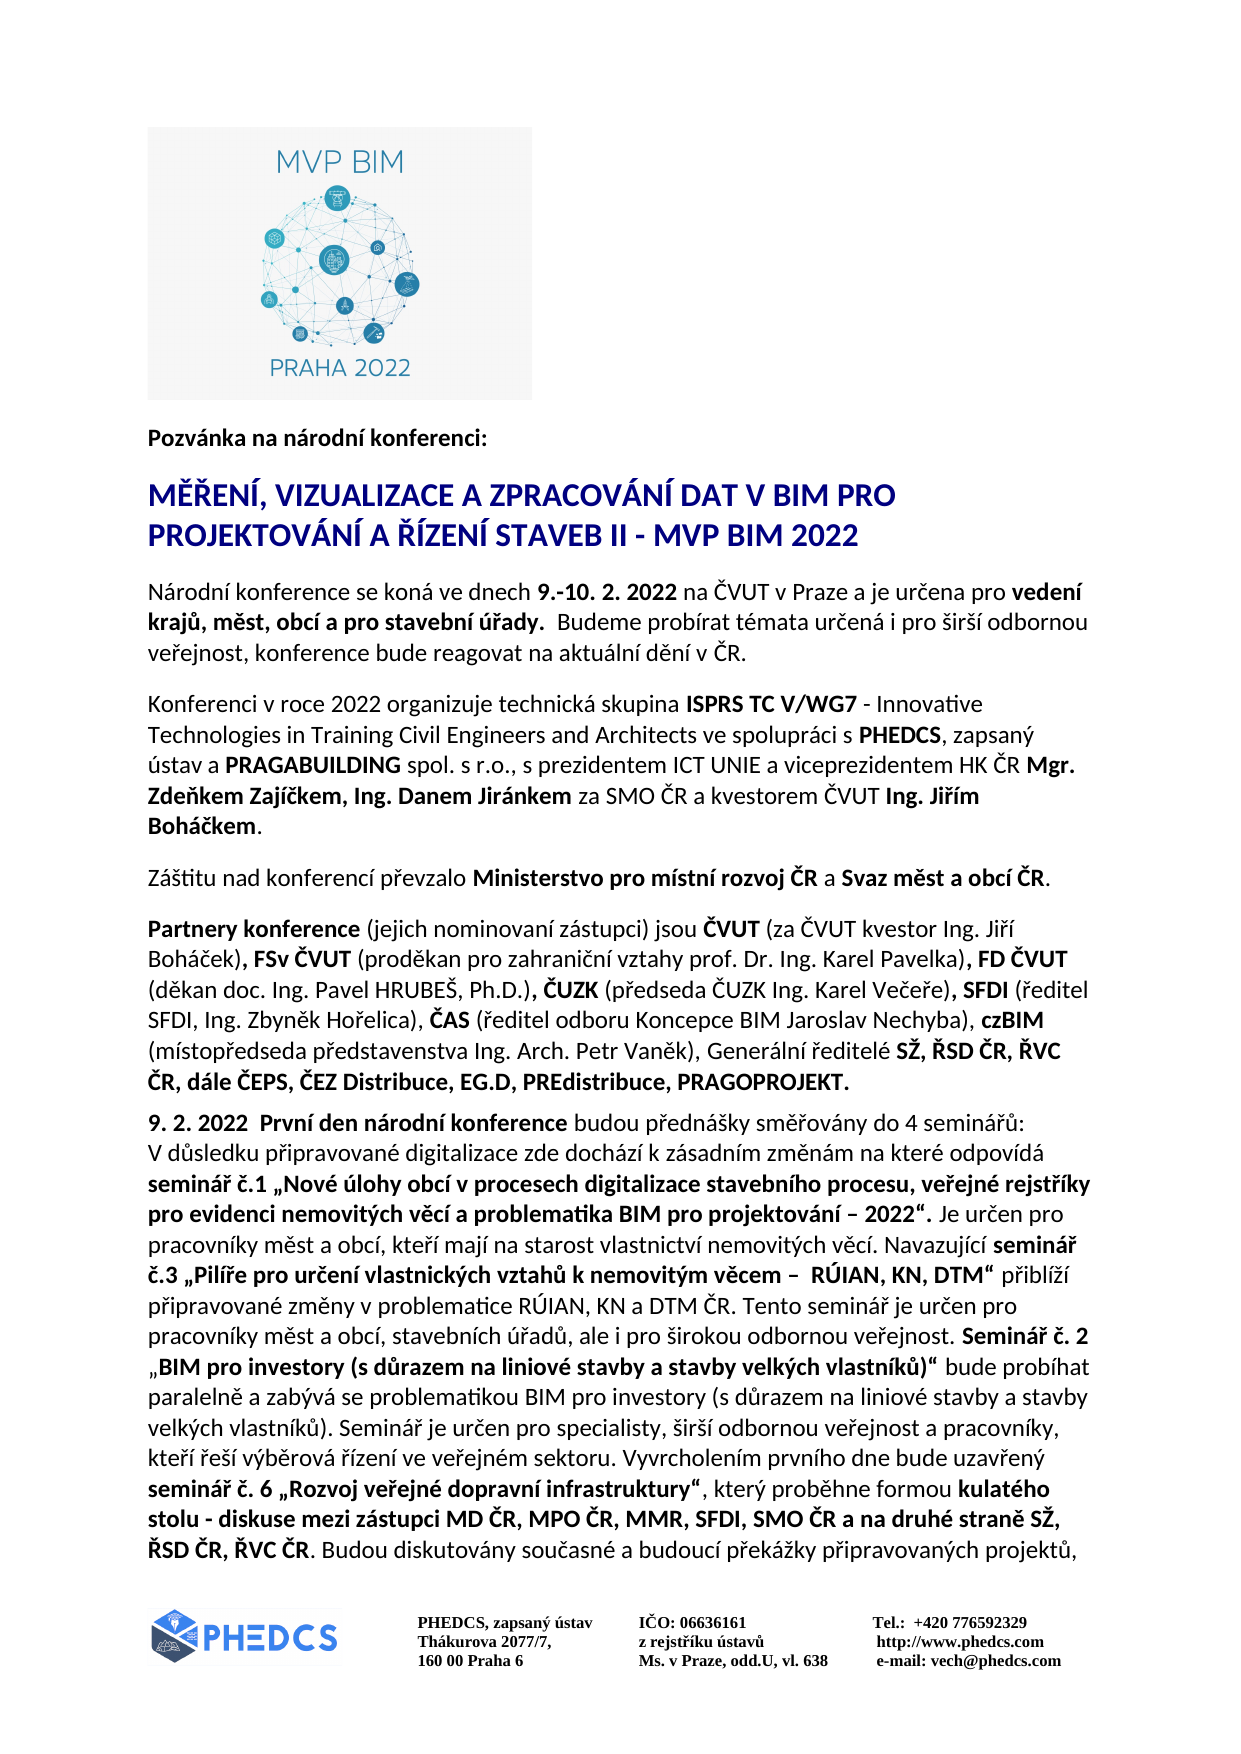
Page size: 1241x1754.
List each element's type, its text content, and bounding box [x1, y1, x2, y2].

text Záštitu nad konferencí převzalo Ministerstvo pro místní rozvoj ČR a Svaz měst a obcí ČR. [148, 862, 1092, 892]
text Pozvánka na národní konferenci: [148, 422, 1092, 453]
picture [147, 1608, 343, 1666]
text MĚŘENÍ, VIZUALIZACE A ZPRACOVÁNÍ DAT V BIM PRO PROJEKTOVÁNÍ A ŘÍZENÍ STAVEB II - MVP BIM 2022 [148, 474, 1092, 555]
text Partnery konference (jejich nominovaní zástupci) jsou ČVUT (za ČVUT kvestor Ing. Jiří Boháček), FSv ČVUT (proděkan pro zahraniční vztahy prof. Dr. Ing. Karel Pavelka), FD ČVUT (děkan doc. Ing. Pavel HRUBEŠ, Ph.D.), ČUZK (předseda ČUZK Ing. Karel Večeře), SFDI (ředitel SFDI, Ing. Zbyněk Hořelica), ČAS (ředitel odboru Koncepce BIM Jaroslav Nechyba), czBIM (místopředseda představenstva Ing. Arch. Petr Vaněk), Generální ředitelé SŽ, ŘSD ČR, ŘVC ČR, dále ČEPS, ČEZ Distribuce, EG.D, PREdistribuce, PRAGOPROJEKT. [148, 913, 1092, 1096]
text Národní konference se koná ve dnech 9.-10. 2. 2022 na ČVUT v Praze a je určena pro vedení krajů, měst, obcí a pro stavební úřady. Budeme probírat témata určená i pro širší odbornou veřejnost, konference bude reagovat na aktuální dění v ČR. [148, 576, 1092, 667]
picture [147, 127, 533, 400]
text Konferenci v roce 2022 organizuje technická skupina ISPRS TC V/WG7 - Innovative Technologies in Training Civil Engineers and Architects ve spolupráci s PHEDCS, zapsaný ústav a PRAGABUILDING spol. s r.o., s prezidentem ICT UNIE a viceprezidentem HK ČR Mgr. Zdeňkem Zajíčkem, Ing. Danem Jiránkem za SMO ČR a kvestorem ČVUT Ing. Jiřím Boháčkem. [148, 688, 1092, 841]
